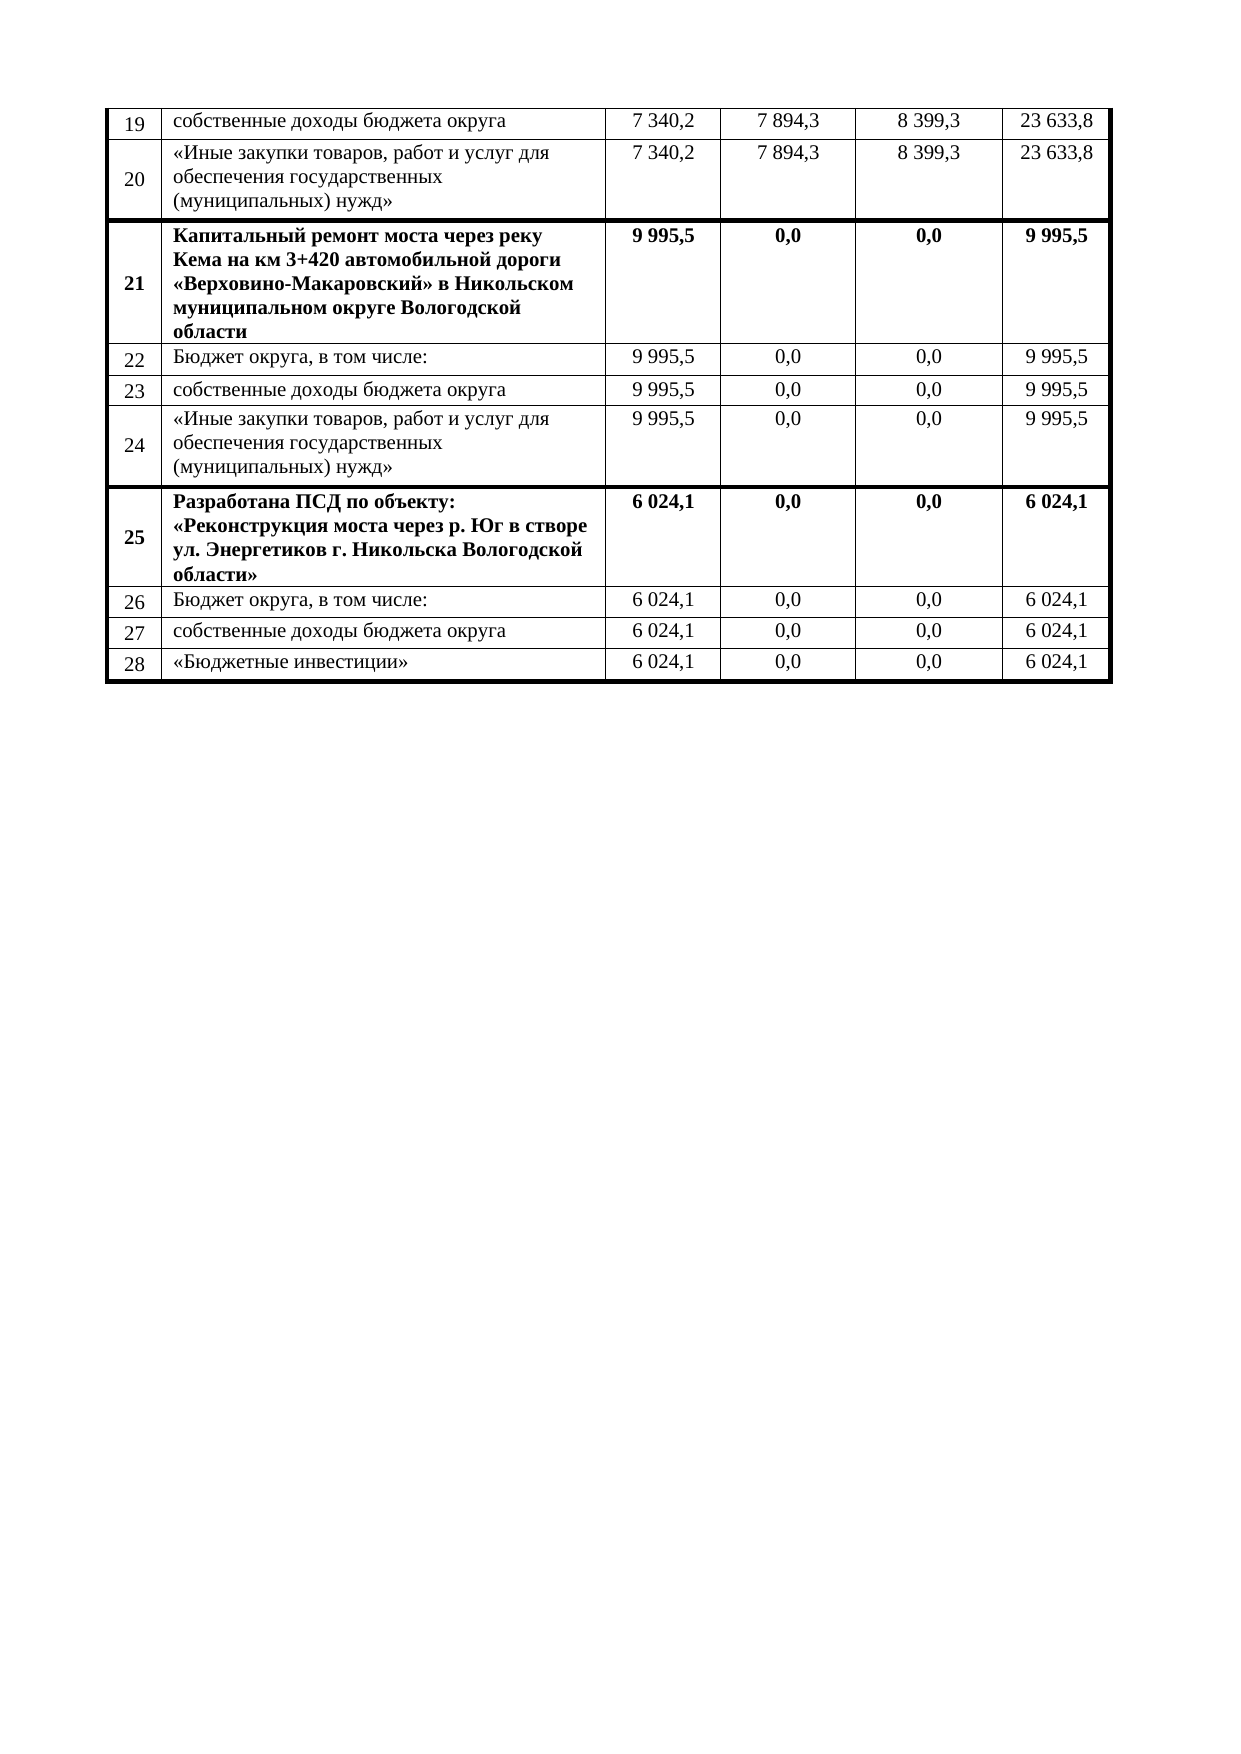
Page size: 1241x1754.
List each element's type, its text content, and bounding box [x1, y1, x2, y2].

table_cell «Иные закупки товаров, работ и услуг для обеспечения государственных (муниципальных) нужд» [162, 140, 605, 218]
table_cell 9 995,5 [606, 376, 720, 405]
table_cell собственные доходы бюджета округа [162, 109, 605, 139]
table_cell 7 340,2 [606, 140, 720, 218]
table_cell 9 995,5 [606, 223, 720, 343]
table_cell «Бюджетные инвестиции» [162, 649, 605, 679]
table_cell 6 024,1 [606, 489, 720, 586]
table_cell собственные доходы бюджета округа [162, 376, 605, 405]
table_cell 6 024,1 [1003, 587, 1108, 617]
table_cell 9 995,5 [606, 344, 720, 375]
table_cell 21 [109, 223, 161, 343]
table_cell 19 [109, 109, 161, 139]
table_cell 0,0 [856, 489, 1002, 586]
table_cell 0,0 [856, 376, 1002, 405]
table_cell 0,0 [856, 406, 1002, 484]
table_cell 0,0 [856, 344, 1002, 375]
table_cell 27 [109, 618, 161, 648]
table_cell Бюджет округа, в том числе: [162, 587, 605, 617]
table_cell 22 [109, 344, 161, 375]
table_cell 6 024,1 [606, 587, 720, 617]
table_cell Разработана ПСД по объекту: «Реконструкция моста через р. Юг в створе ул. Энергетиков г. Никольска Вологодской области» [162, 489, 605, 586]
table_cell 8 399,3 [856, 109, 1002, 139]
table_cell 0,0 [856, 223, 1002, 343]
table_cell 6 024,1 [1003, 618, 1108, 648]
table_cell 20 [109, 140, 161, 218]
table_cell 6 024,1 [606, 649, 720, 679]
table_cell 23 633,8 [1003, 109, 1108, 139]
table_cell 6 024,1 [1003, 489, 1108, 586]
table_cell 26 [109, 587, 161, 617]
table_cell 0,0 [721, 406, 855, 484]
table_cell 0,0 [721, 489, 855, 586]
table_cell 23 633,8 [1003, 140, 1108, 218]
table_cell 0,0 [721, 649, 855, 679]
table_cell 7 894,3 [721, 140, 855, 218]
table_cell 24 [109, 406, 161, 484]
table_cell 0,0 [856, 587, 1002, 617]
table_cell 7 894,3 [721, 109, 855, 139]
table_cell Бюджет округа, в том числе: [162, 344, 605, 375]
table_cell Капитальный ремонт моста через реку Кема на км 3+420 автомобильной дороги «Верховино-Макаровский» в Никольском муниципальном округе Вологодской области [162, 223, 605, 343]
table_cell 28 [109, 649, 161, 679]
table_cell 9 995,5 [1003, 406, 1108, 484]
table_cell 9 995,5 [1003, 344, 1108, 375]
table_cell «Иные закупки товаров, работ и услуг для обеспечения государственных (муниципальных) нужд» [162, 406, 605, 484]
table_cell 0,0 [721, 376, 855, 405]
table_cell 23 [109, 376, 161, 405]
table_cell 0,0 [721, 344, 855, 375]
table_cell 6 024,1 [1003, 649, 1108, 679]
table_cell 6 024,1 [606, 618, 720, 648]
table_cell 9 995,5 [1003, 376, 1108, 405]
table_cell 8 399,3 [856, 140, 1002, 218]
table_cell 9 995,5 [606, 406, 720, 484]
table_cell 9 995,5 [1003, 223, 1108, 343]
table_cell 7 340,2 [606, 109, 720, 139]
table_cell 0,0 [721, 587, 855, 617]
table_cell 0,0 [721, 618, 855, 648]
table_cell собственные доходы бюджета округа [162, 618, 605, 648]
table_cell 25 [109, 489, 161, 586]
table_cell 0,0 [856, 649, 1002, 679]
table_cell 0,0 [856, 618, 1002, 648]
table_cell 0,0 [721, 223, 855, 343]
